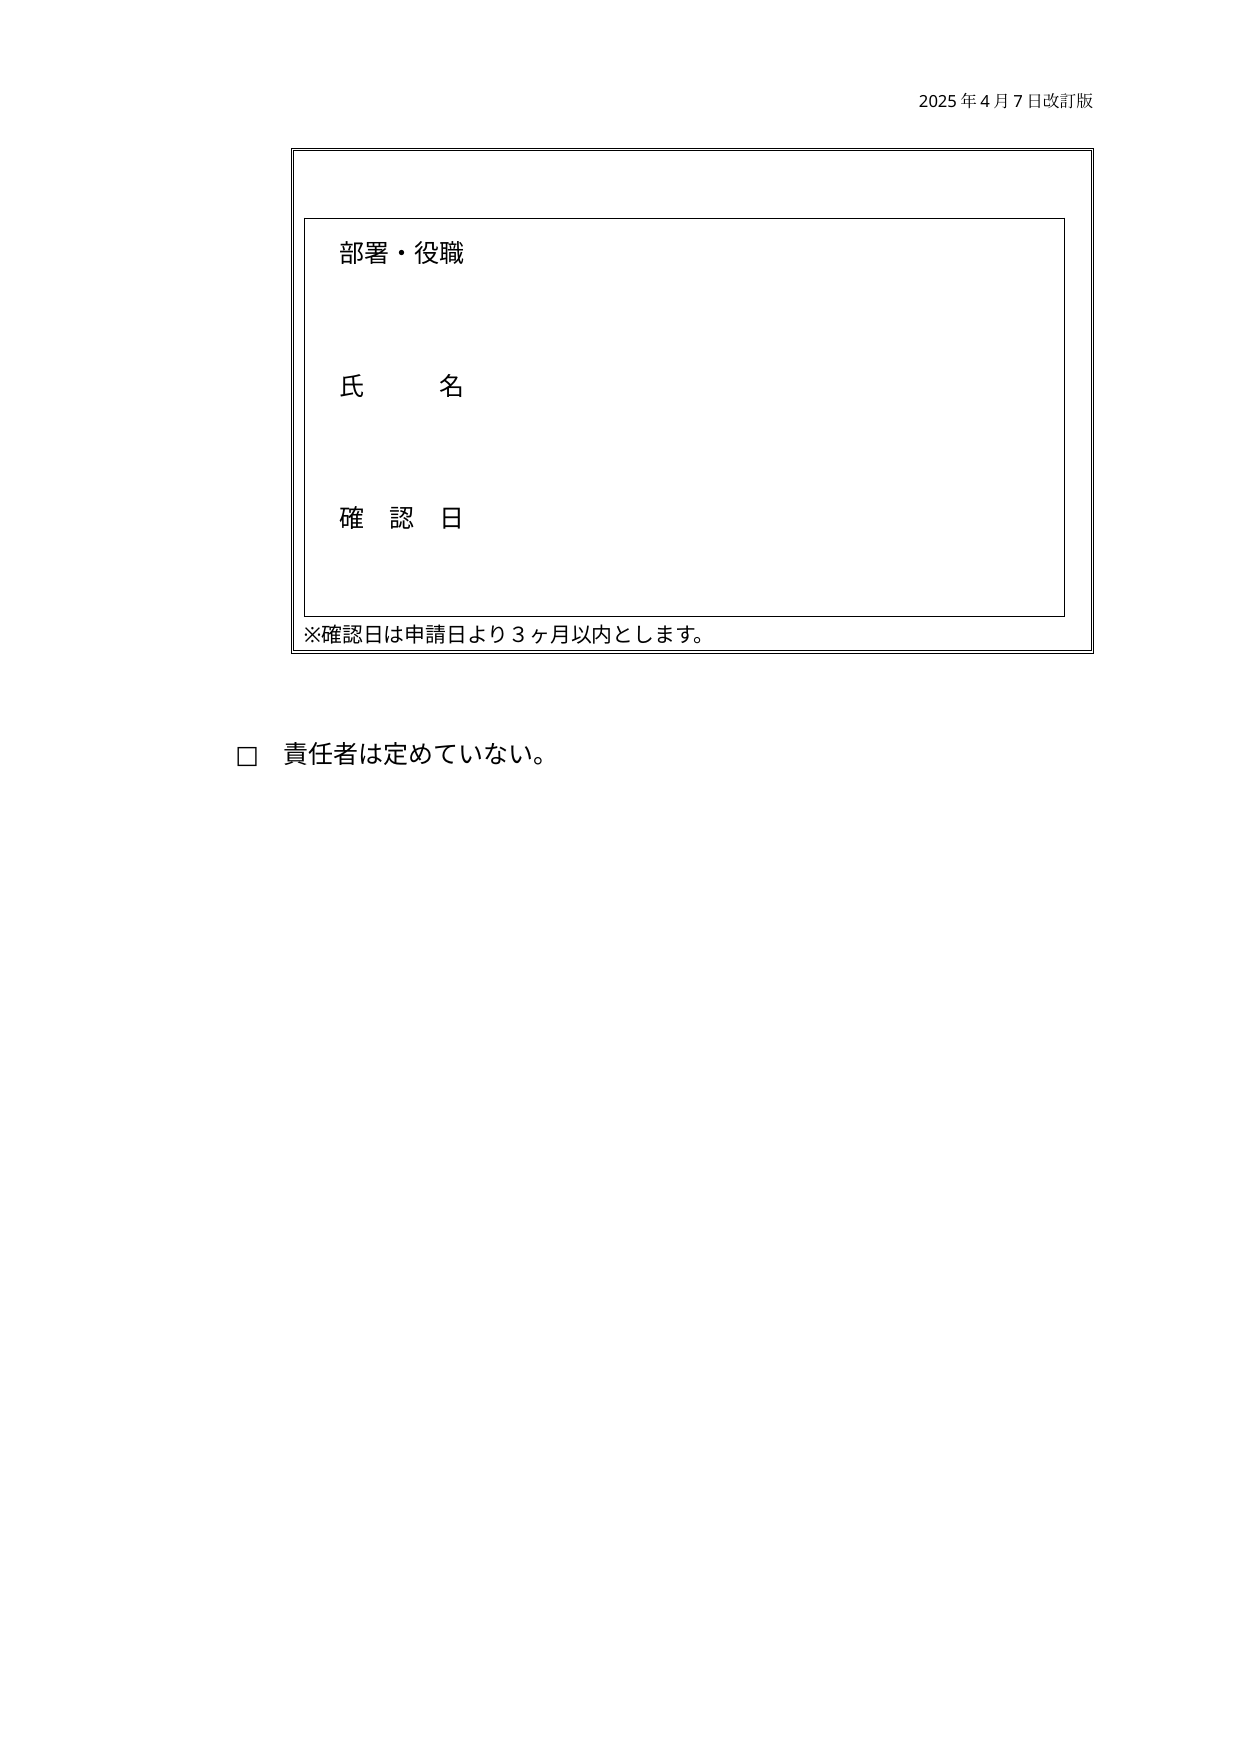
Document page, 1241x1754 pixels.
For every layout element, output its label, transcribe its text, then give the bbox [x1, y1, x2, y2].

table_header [294, 151, 1091, 650]
text □ 責任者は定めていない。 [148, 720, 1092, 786]
